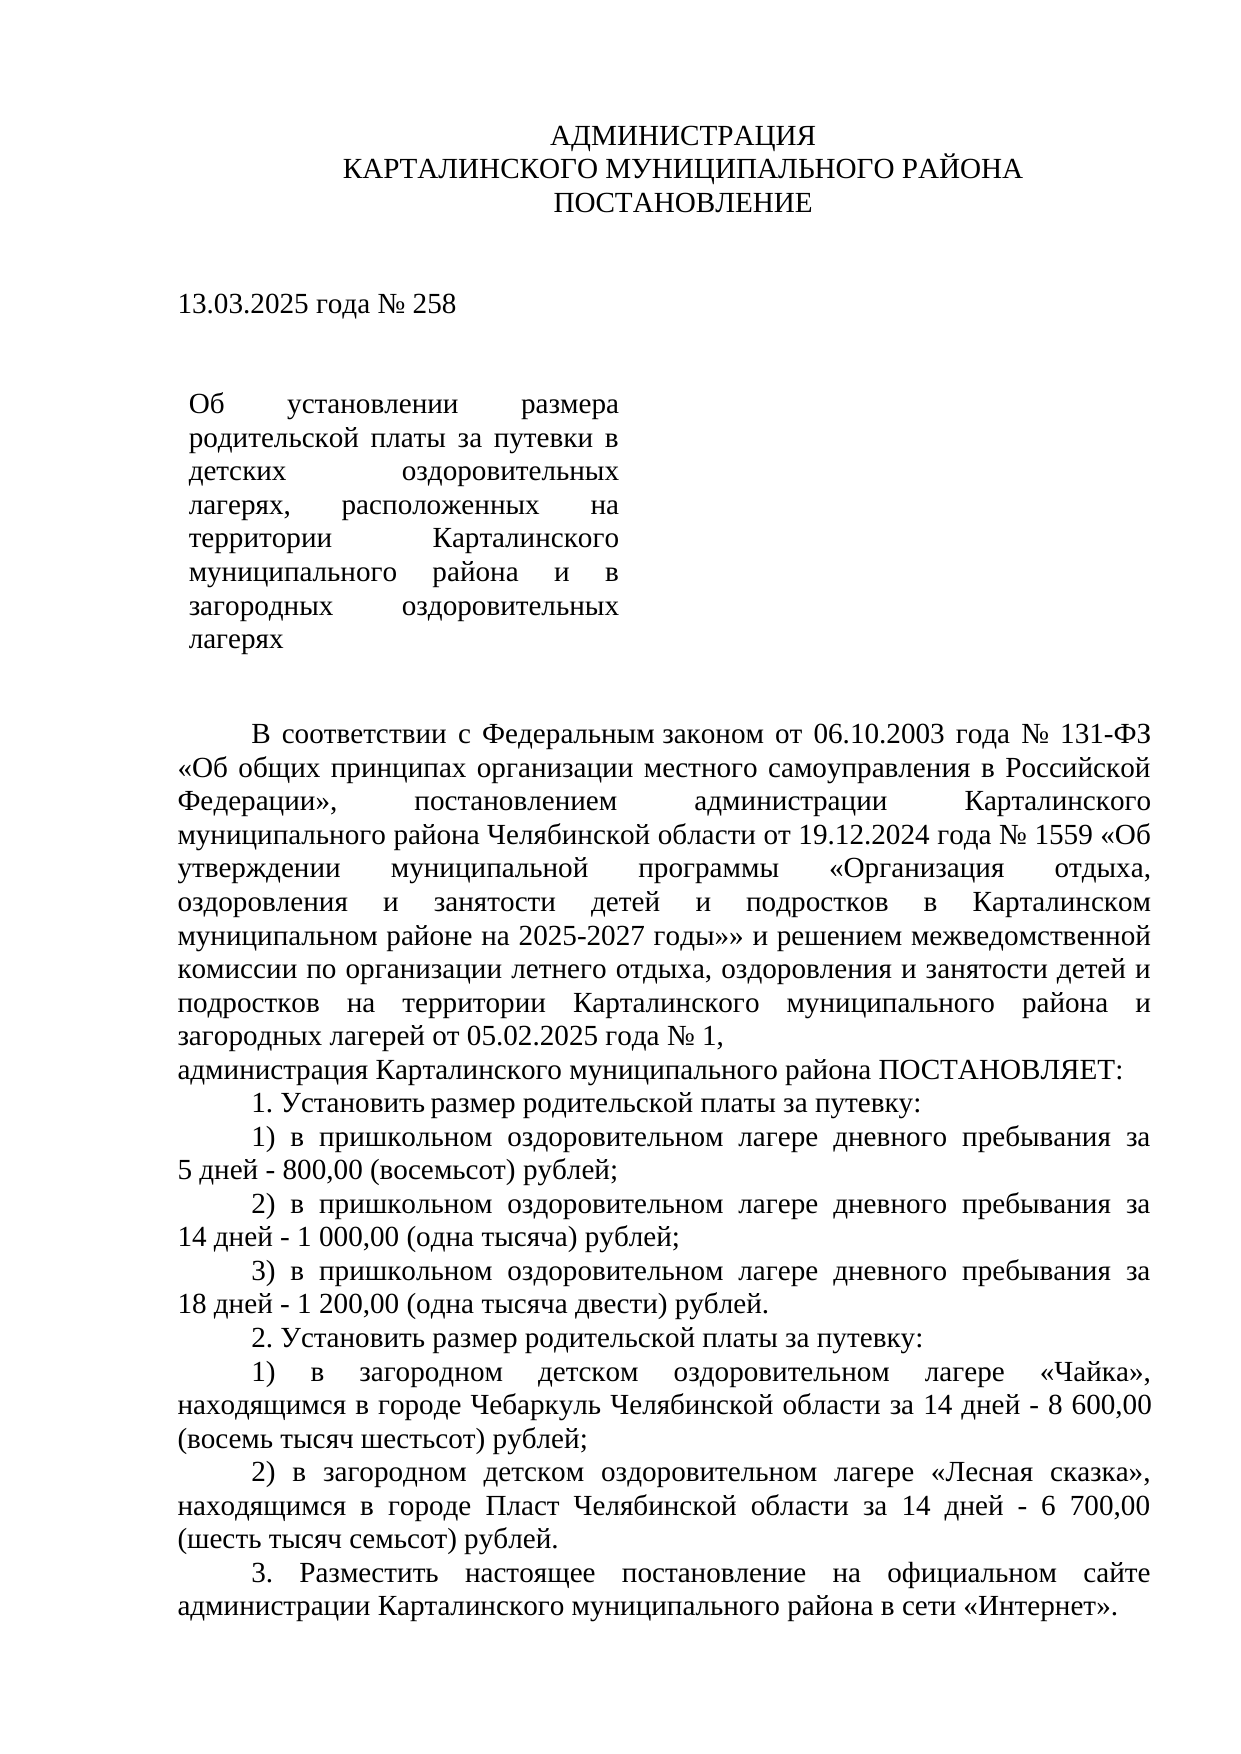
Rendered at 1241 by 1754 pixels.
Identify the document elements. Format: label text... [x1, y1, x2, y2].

text 1) в загородном детском оздоровительном лагере «Чайка», находящимся в городе Чебаркуль Челябинской области за 14 дней - 8 600,00 (восемь тысяч шестьсот) рублей; [177, 1354, 1152, 1454]
text 13.03.2025 года № 258 [177, 286, 1152, 319]
text ПОСТАНОВЛЕНИЕ [177, 185, 1152, 219]
text 3. Разместить настоящее постановление на официальном сайте администрации Карталинского муниципального района в сети «Интернет». [177, 1555, 1152, 1622]
text 2. Установить размер родительской платы за путевку: [177, 1320, 1152, 1354]
text 3) в пришкольном оздоровительном лагере дневного пребывания за 18 дней - 1 200,00 (одна тысяча двести) рублей. [177, 1253, 1152, 1320]
table_header Об установлении размера родительской платы за путевки в детских оздоровительных лагерях, расположенных на территории Карталинского муниципального района и в загородных оздоровительных лагерях [177, 319, 630, 655]
text 1) в пришкольном оздоровительном лагере дневного пребывания за 5 дней - 800,00 (восемьсот) рублей; [177, 1119, 1152, 1186]
text КАРТАЛИНСКОГО МУНИЦИПАЛЬНОГО РАЙОНА [177, 152, 1152, 185]
text АДМИНИСТРАЦИЯ [177, 118, 1152, 152]
text 1. Установить размер родительской платы за путевку: [177, 1085, 1152, 1119]
text 2) в пришкольном оздоровительном лагере дневного пребывания за 14 дней - 1 000,00 (одна тысяча) рублей; [177, 1186, 1152, 1253]
text администрация Карталинского муниципального района ПОСТАНОВЛЯЕТ: [177, 1052, 1152, 1085]
text 2) в загородном детском оздоровительном лагере «Лесная сказка», находящимся в городе Пласт Челябинской области за 14 дней - 6 700,00 (шесть тысяч семьсот) рублей. [177, 1454, 1152, 1555]
text В соответствии с Федеральным законом от 06.10.2003 года № 131-ФЗ «Об общих принципах организации местного самоуправления в Российской Федерации», постановлением администрации Карталинского муниципального района Челябинской области от 19.12.2024 года № 1559 «Об утверждении муниципальной программы «Организация отдыха, оздоровления и занятости детей и подростков в Карталинском муниципальном районе на 2025-2027 годы»» и решением межведомственной комиссии по организации летнего отдыха, оздоровления и занятости детей и подростков на территории Карталинского муниципального района и загородных лагерей от 05.02.2025 года № 1, [177, 716, 1152, 1052]
